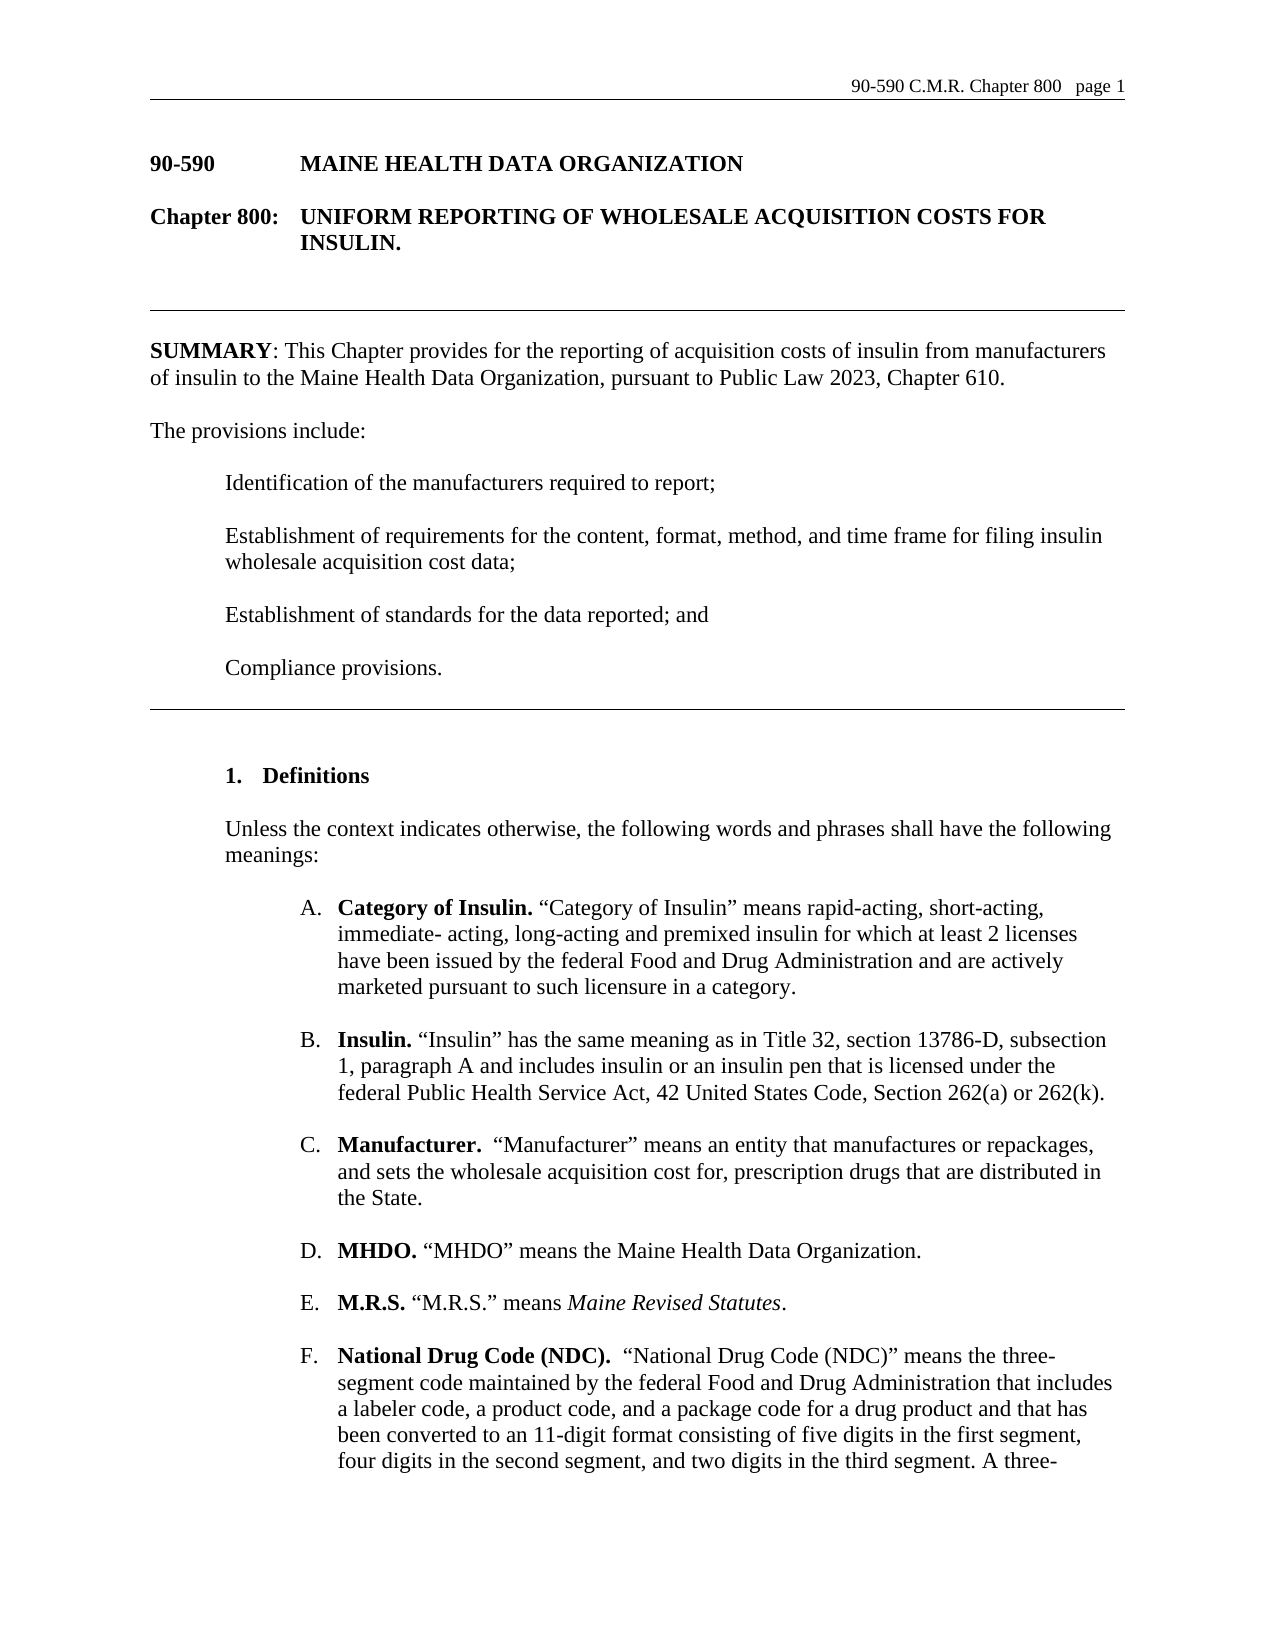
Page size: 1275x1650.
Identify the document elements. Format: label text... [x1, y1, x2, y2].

list Manufacturer. “Manufacturer” means an entity that manufactures or repackages, and sets the wholesale acquisition cost for, prescription drugs that are distributed in the State. [300, 1131, 1125, 1210]
list Category of Insulin. “Category of Insulin” means rapid-acting, short-acting, immediate- acting, long-acting and premixed insulin for which at least 2 licenses have been issued by the federal Food and Drug Administration and are actively marketed pursuant to such licensure in a category. [300, 894, 1125, 999]
text Compliance provisions. [225, 654, 1125, 680]
text SUMMARY: This Chapter provides for the reporting of acquisition costs of insulin from manufacturers of insulin to the Maine Health Data Organization, pursuant to Public Law 2023, Chapter 610. [150, 338, 1125, 390]
list Unless the context indicates otherwise, the following words and phrases shall have the following meanings: [225, 815, 1125, 868]
text Establishment of standards for the data reported; and [225, 601, 1125, 627]
text Identification of the manufacturers required to report; [225, 469, 1125, 496]
list Insulin. “Insulin” has the same meaning as in Title 32, section 13786-D, subsection 1, paragraph A and includes insulin or an insulin pen that is licensed under the federal Public Health Service Act, 42 United States Code, Section 262(a) or 262(k). [300, 1026, 1125, 1105]
text 90-590 MAINE HEALTH DATA ORGANIZATION [150, 150, 1125, 176]
list Definitions [225, 762, 1125, 789]
text The provisions include: [150, 417, 1125, 443]
text Establishment of requirements for the content, format, method, and time frame for filing insulin wholesale acquisition cost data; [225, 522, 1125, 575]
text Chapter 800: UNIFORM REPORTING OF WHOLESALE ACQUISITION COSTS FOR INSULIN. [150, 203, 1125, 255]
list MHDO. “MHDO” means the Maine Health Data Organization. [300, 1237, 1125, 1263]
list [300, 1342, 1125, 1474]
list M.R.S. “M.R.S.” means Maine Revised Statutes. [300, 1289, 1125, 1316]
